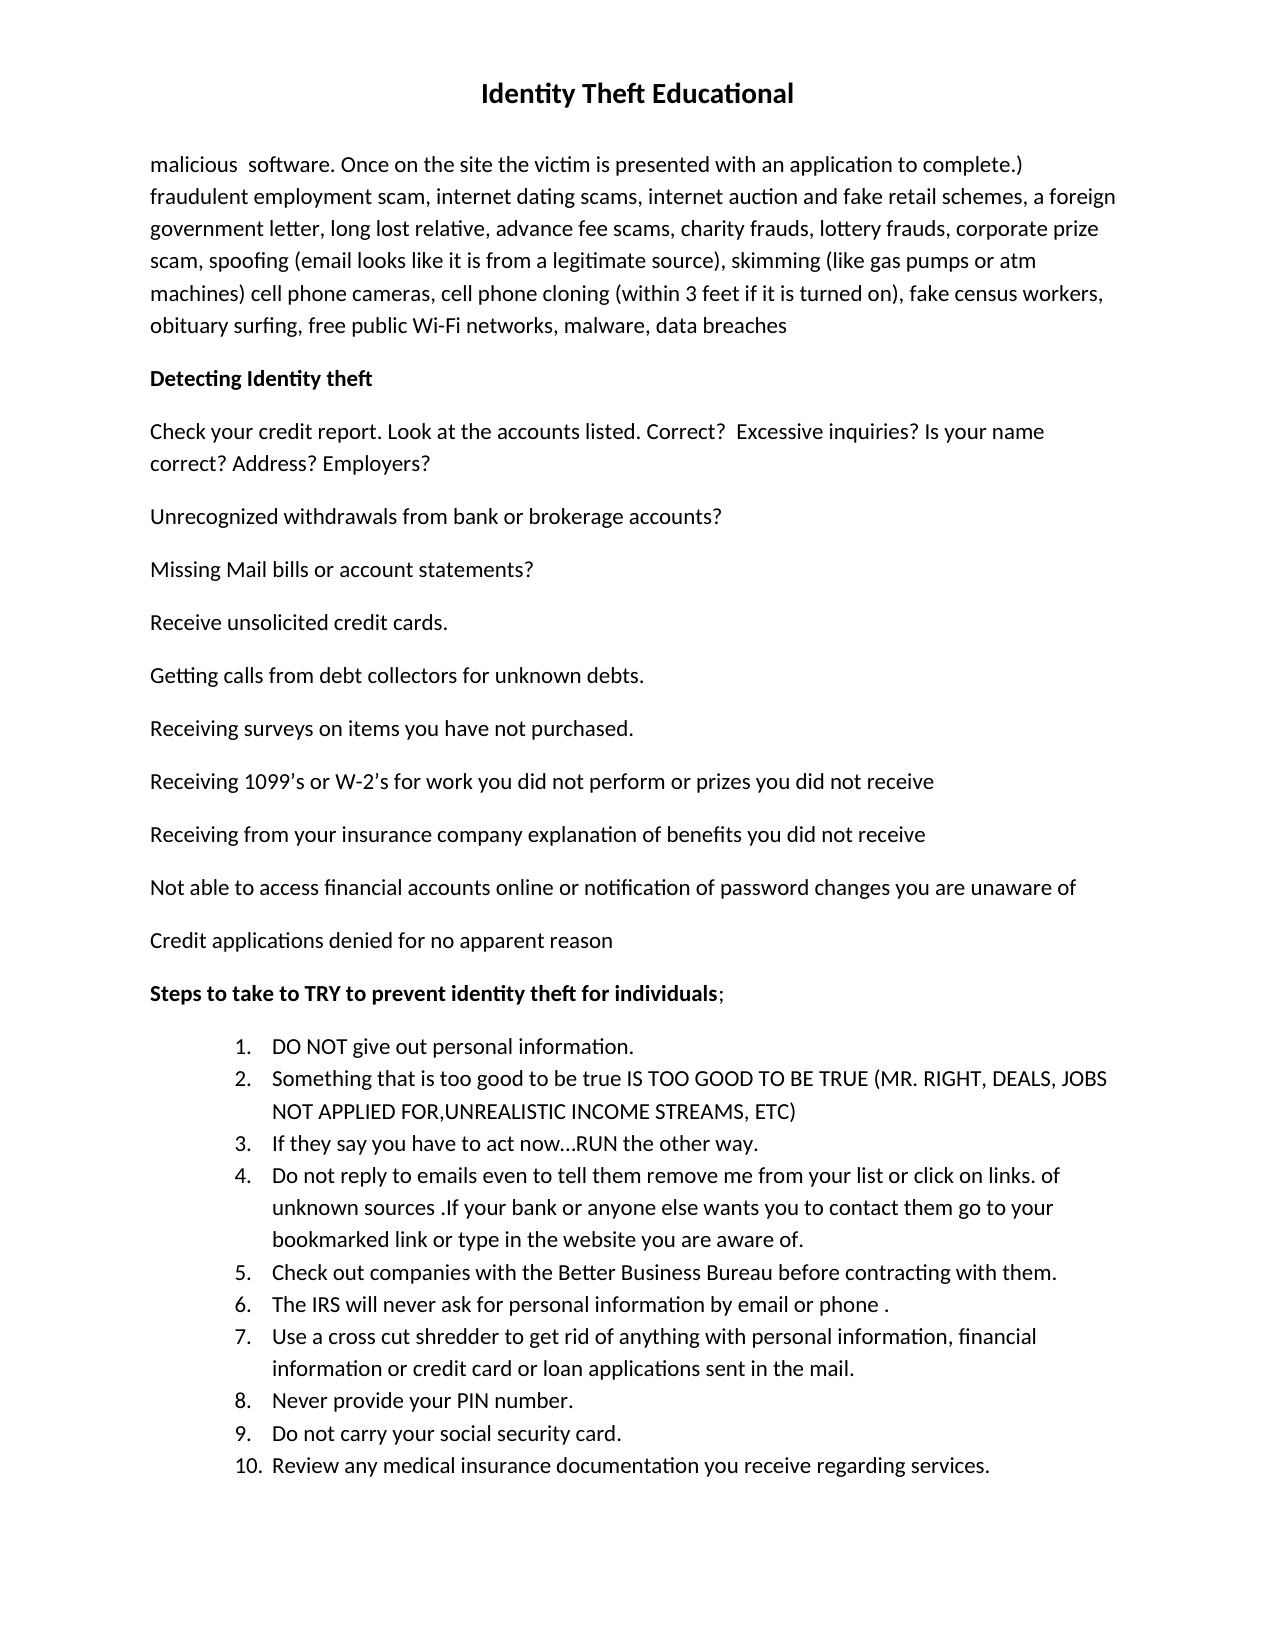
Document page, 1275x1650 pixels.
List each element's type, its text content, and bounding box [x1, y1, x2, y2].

text Receive unsolicited credit cards. [150, 608, 1125, 636]
text Unrecognized withdrawals from bank or brokerage accounts? [150, 502, 1125, 530]
text Steps to take to TRY to prevent identity theft for individuals; [150, 979, 1125, 1007]
list Check out companies with the Better Business Bureau before contracting with them. [234, 1258, 1125, 1286]
list DO NOT give out personal information. [234, 1032, 1125, 1060]
text Getting calls from debt collectors for unknown debts. [150, 661, 1125, 689]
list Something that is too good to be true IS TOO GOOD TO BE TRUE (MR. RIGHT, DEALS, JOBS NOT APPLIED FOR,UNREALISTIC INCOME STREAMS, ETC) [234, 1064, 1125, 1125]
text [150, 150, 1125, 339]
text Receiving from your insurance company explanation of benefits you did not receive [150, 820, 1125, 848]
text Check your credit report. Look at the accounts listed. Correct? Excessive inquiries? Is your name correct? Address? Employers? [150, 417, 1125, 477]
list Use a cross cut shredder to get rid of anything with personal information, financial information or credit card or loan applications sent in the mail. [234, 1322, 1125, 1382]
list Do not carry your social security card. [234, 1419, 1125, 1447]
text Credit applications denied for no apparent reason [150, 926, 1125, 954]
list If they say you have to act now…RUN the other way. [234, 1129, 1125, 1157]
text Detecting Identity theft [150, 364, 1125, 392]
list Never provide your PIN number. [234, 1386, 1125, 1414]
list Review any medical insurance documentation you receive regarding services. [234, 1451, 1125, 1479]
text Receiving 1099’s or W-2’s for work you did not perform or prizes you did not receive [150, 767, 1125, 795]
text Not able to access financial accounts online or notification of password changes you are unaware of [150, 873, 1125, 901]
text Missing Mail bills or account statements? [150, 555, 1125, 583]
list Do not reply to emails even to tell them remove me from your list or click on links. of unknown sources .If your bank or anyone else wants you to contact them go to your bookmarked link or type in the website you are aware of. [234, 1161, 1125, 1253]
list The IRS will never ask for personal information by email or phone . [234, 1290, 1125, 1318]
text Receiving surveys on items you have not purchased. [150, 714, 1125, 742]
